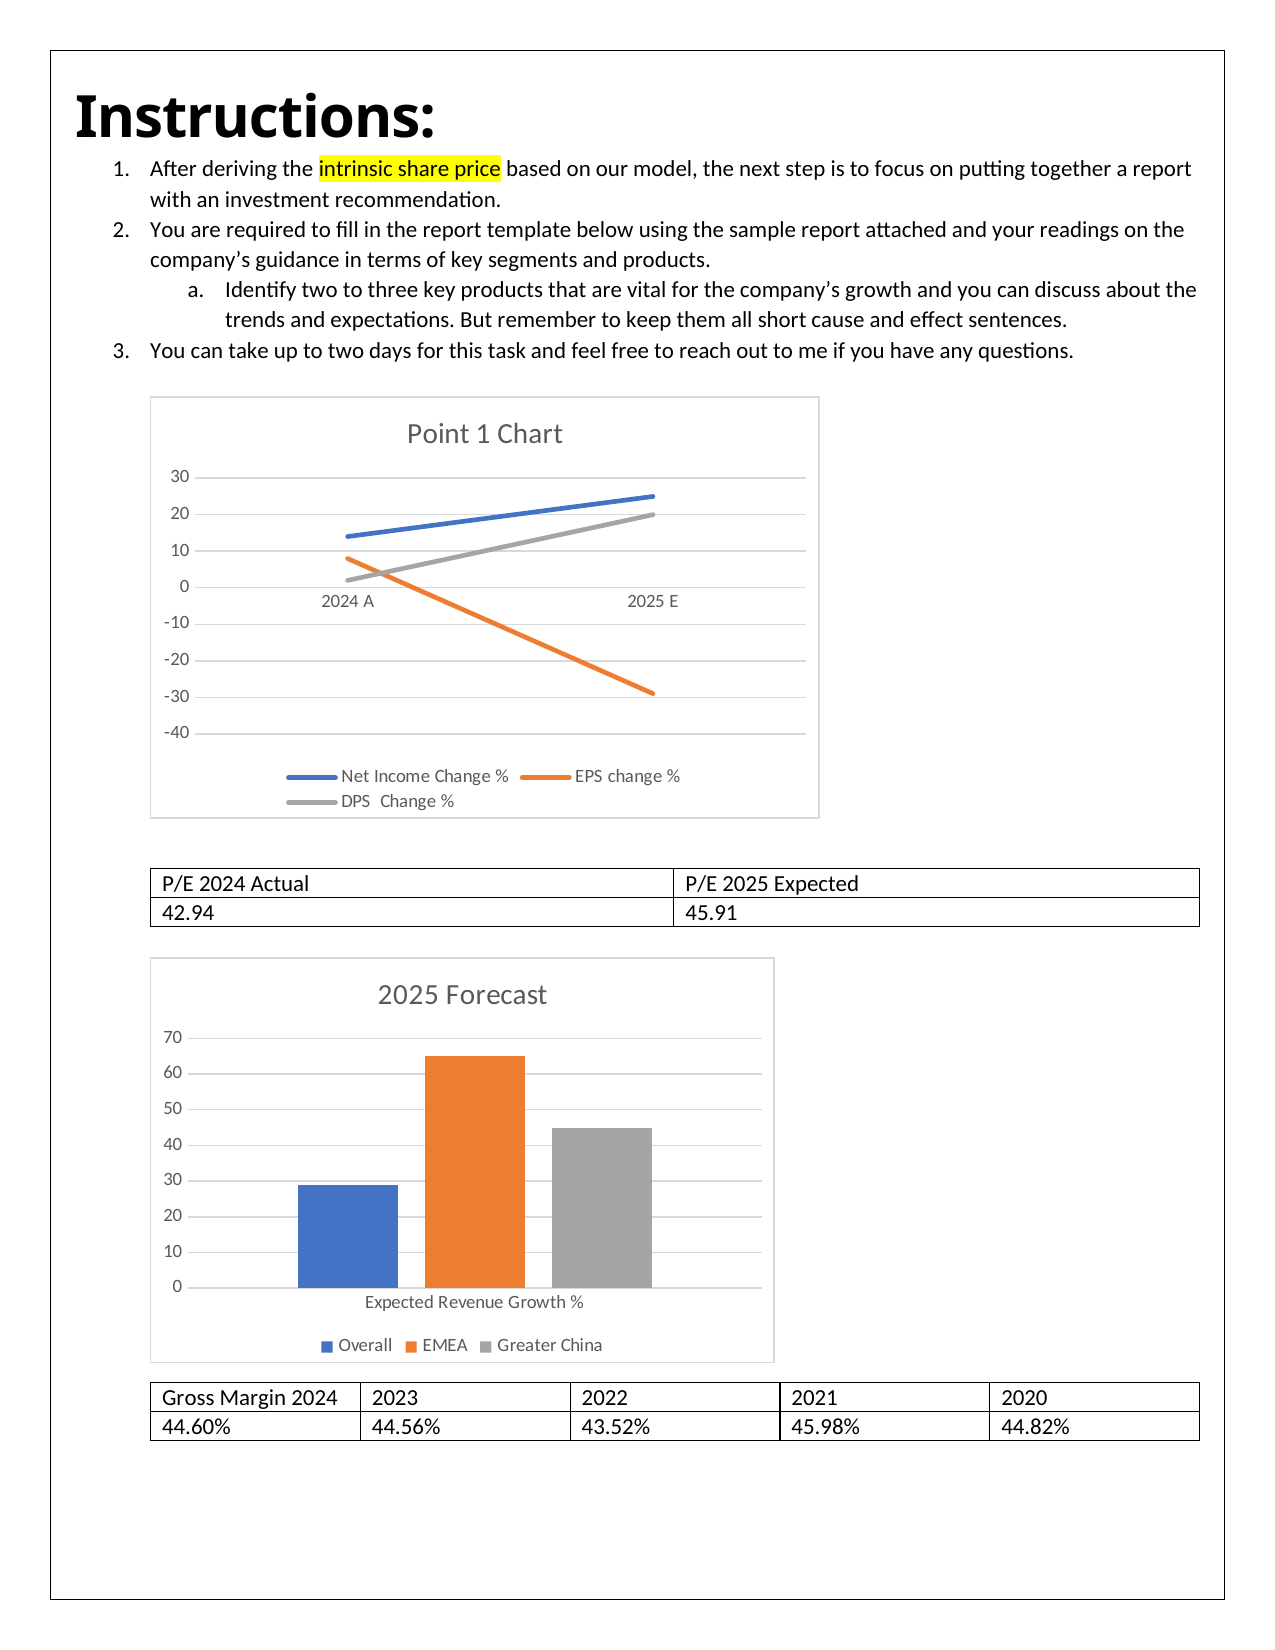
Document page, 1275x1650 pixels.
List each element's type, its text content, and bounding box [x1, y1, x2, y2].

table_header P/E 2025 Expected [674, 869, 1199, 897]
list Identify two to three key products that are vital for the company’s growth and you can discuss about the trends and expectations. But remember to keep them all short cause and effect sentences. [187, 275, 1200, 333]
table_cell 44.60% [151, 1412, 360, 1440]
table_cell 45.91 [674, 898, 1199, 926]
list You are required to fill in the report template below using the sample report attached and your readings on the company’s guidance in terms of key segments and products. [112, 215, 1200, 273]
table_cell 42.94 [151, 898, 673, 926]
title Instructions: [75, 75, 1200, 154]
table_cell 44.82% [990, 1412, 1199, 1440]
table_header 2020 [990, 1383, 1199, 1411]
table_cell 44.56% [361, 1412, 570, 1440]
table_header P/E 2024 Actual [151, 869, 673, 897]
list After deriving the intrinsic share price based on our model, the next step is to focus on putting together a report with an investment recommendation. [112, 154, 1200, 213]
table_header 2022 [571, 1383, 779, 1411]
list You can take up to two days for this task and feel free to reach out to me if you have any questions. [112, 336, 1200, 364]
table_header 2023 [361, 1383, 570, 1411]
table_header 2021 [781, 1383, 989, 1411]
table_header Gross Margin 2024 [151, 1383, 360, 1411]
table_cell 45.98% [781, 1412, 989, 1440]
table_cell 43.52% [571, 1412, 779, 1440]
